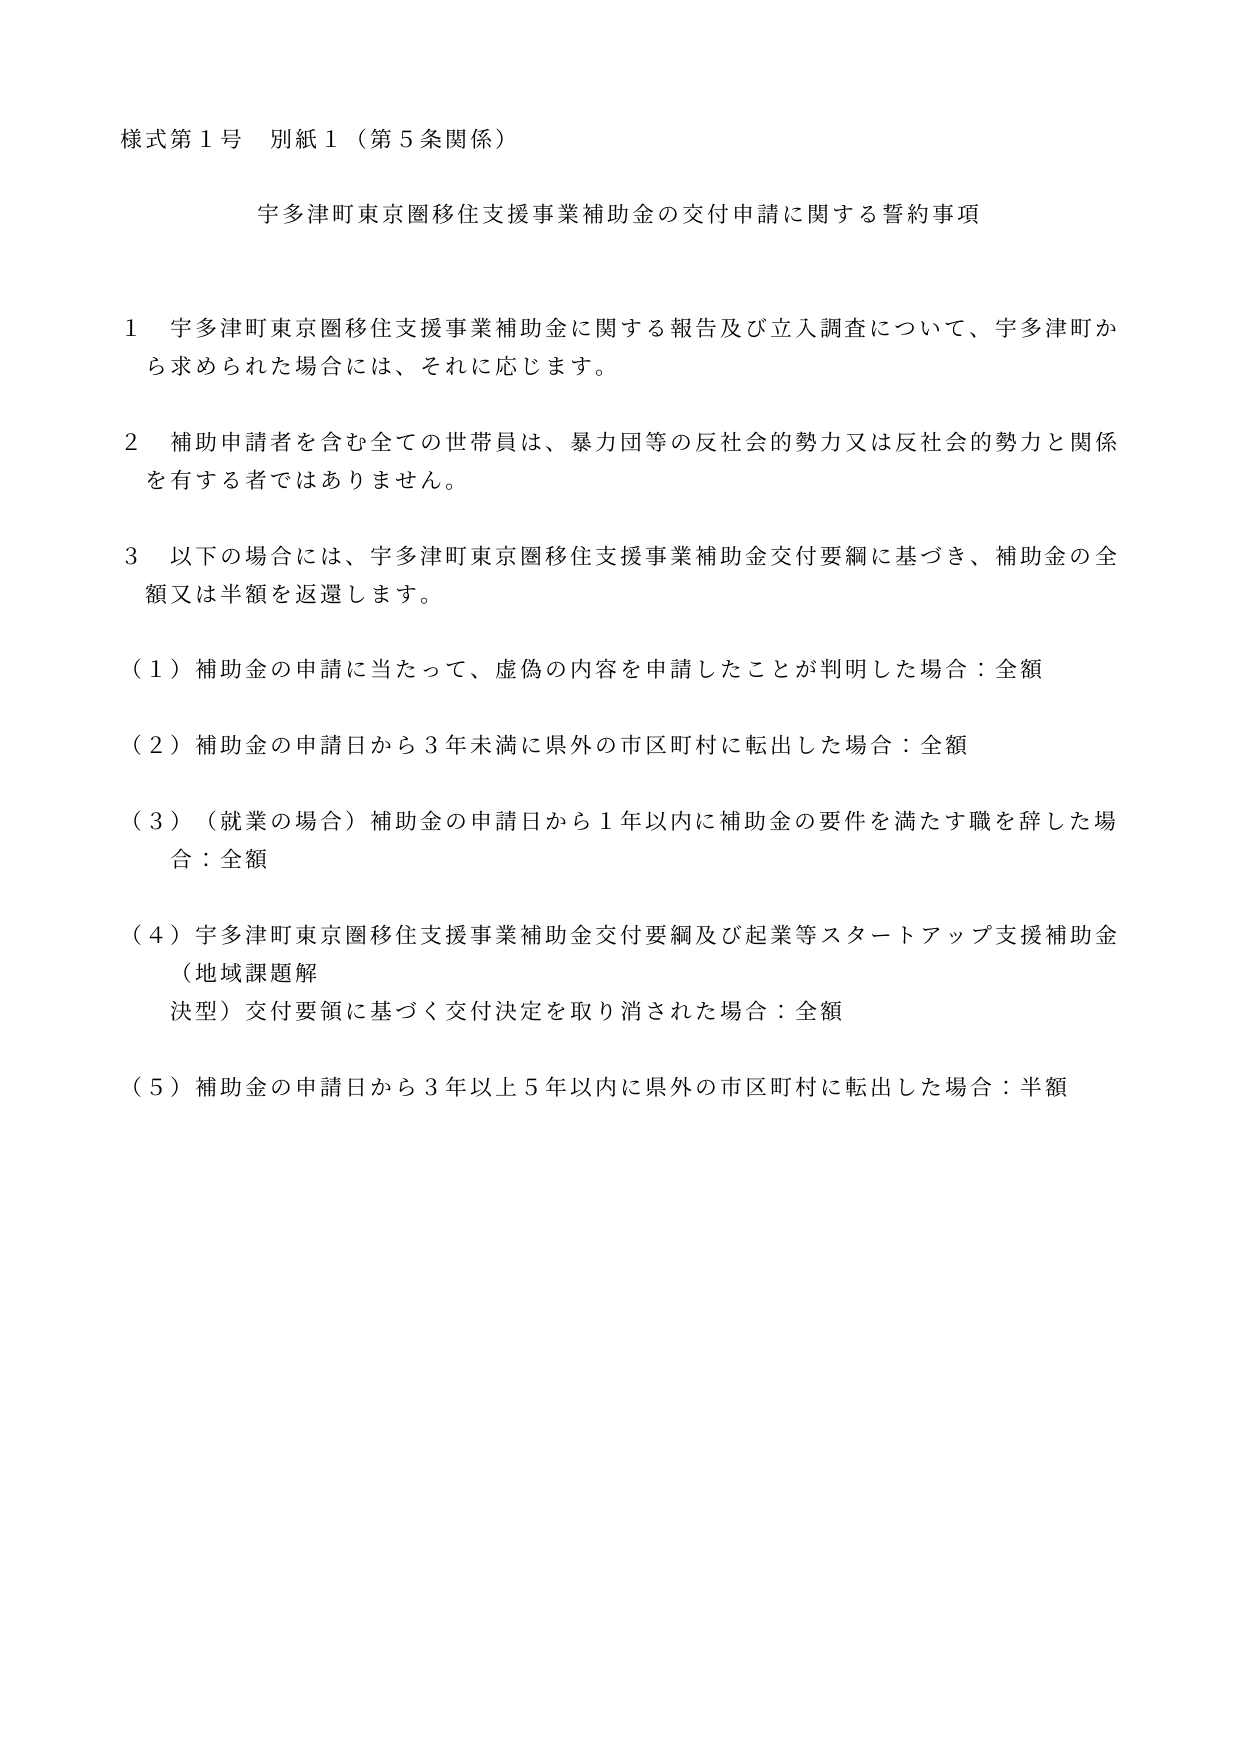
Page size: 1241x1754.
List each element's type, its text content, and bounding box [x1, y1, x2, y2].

text （３）（就業の場合）補助金の申請日から１年以内に補助金の要件を満たす職を辞した場合：全額 [120, 801, 1120, 877]
subtitle （１）補助金の申請に当たって、虚偽の内容を申請したことが判明した場合：全額 [120, 649, 1120, 687]
text （２）補助金の申請日から３年未満に県外の市区町村に転出した場合：全額 [120, 725, 1120, 763]
text 宇多津町東京圏移住支援事業補助金の交付申請に関する誓約事項 [120, 194, 1120, 232]
text 決型）交付要領に基づく交付決定を取り消された場合：全額 [120, 991, 1120, 1029]
text ２ 補助申請者を含む全ての世帯員は、暴力団等の反社会的勢力又は反社会的勢力と関係を有する者ではありません。 [120, 422, 1120, 498]
text （４）宇多津町東京圏移住支援事業補助金交付要綱及び起業等スタートアップ支援補助金（地域課題解 [120, 915, 1120, 991]
text 様式第１号 別紙１（第５条関係） [120, 119, 1120, 157]
text １ 宇多津町東京圏移住支援事業補助金に関する報告及び立入調査について、宇多津町から求められた場合には、それに応じます。 [120, 308, 1120, 384]
text ３ 以下の場合には、宇多津町東京圏移住支援事業補助金交付要綱に基づき、補助金の全額又は半額を返還します。 [120, 536, 1120, 612]
text （５）補助金の申請日から３年以上５年以内に県外の市区町村に転出した場合：半額 [120, 1067, 1120, 1104]
